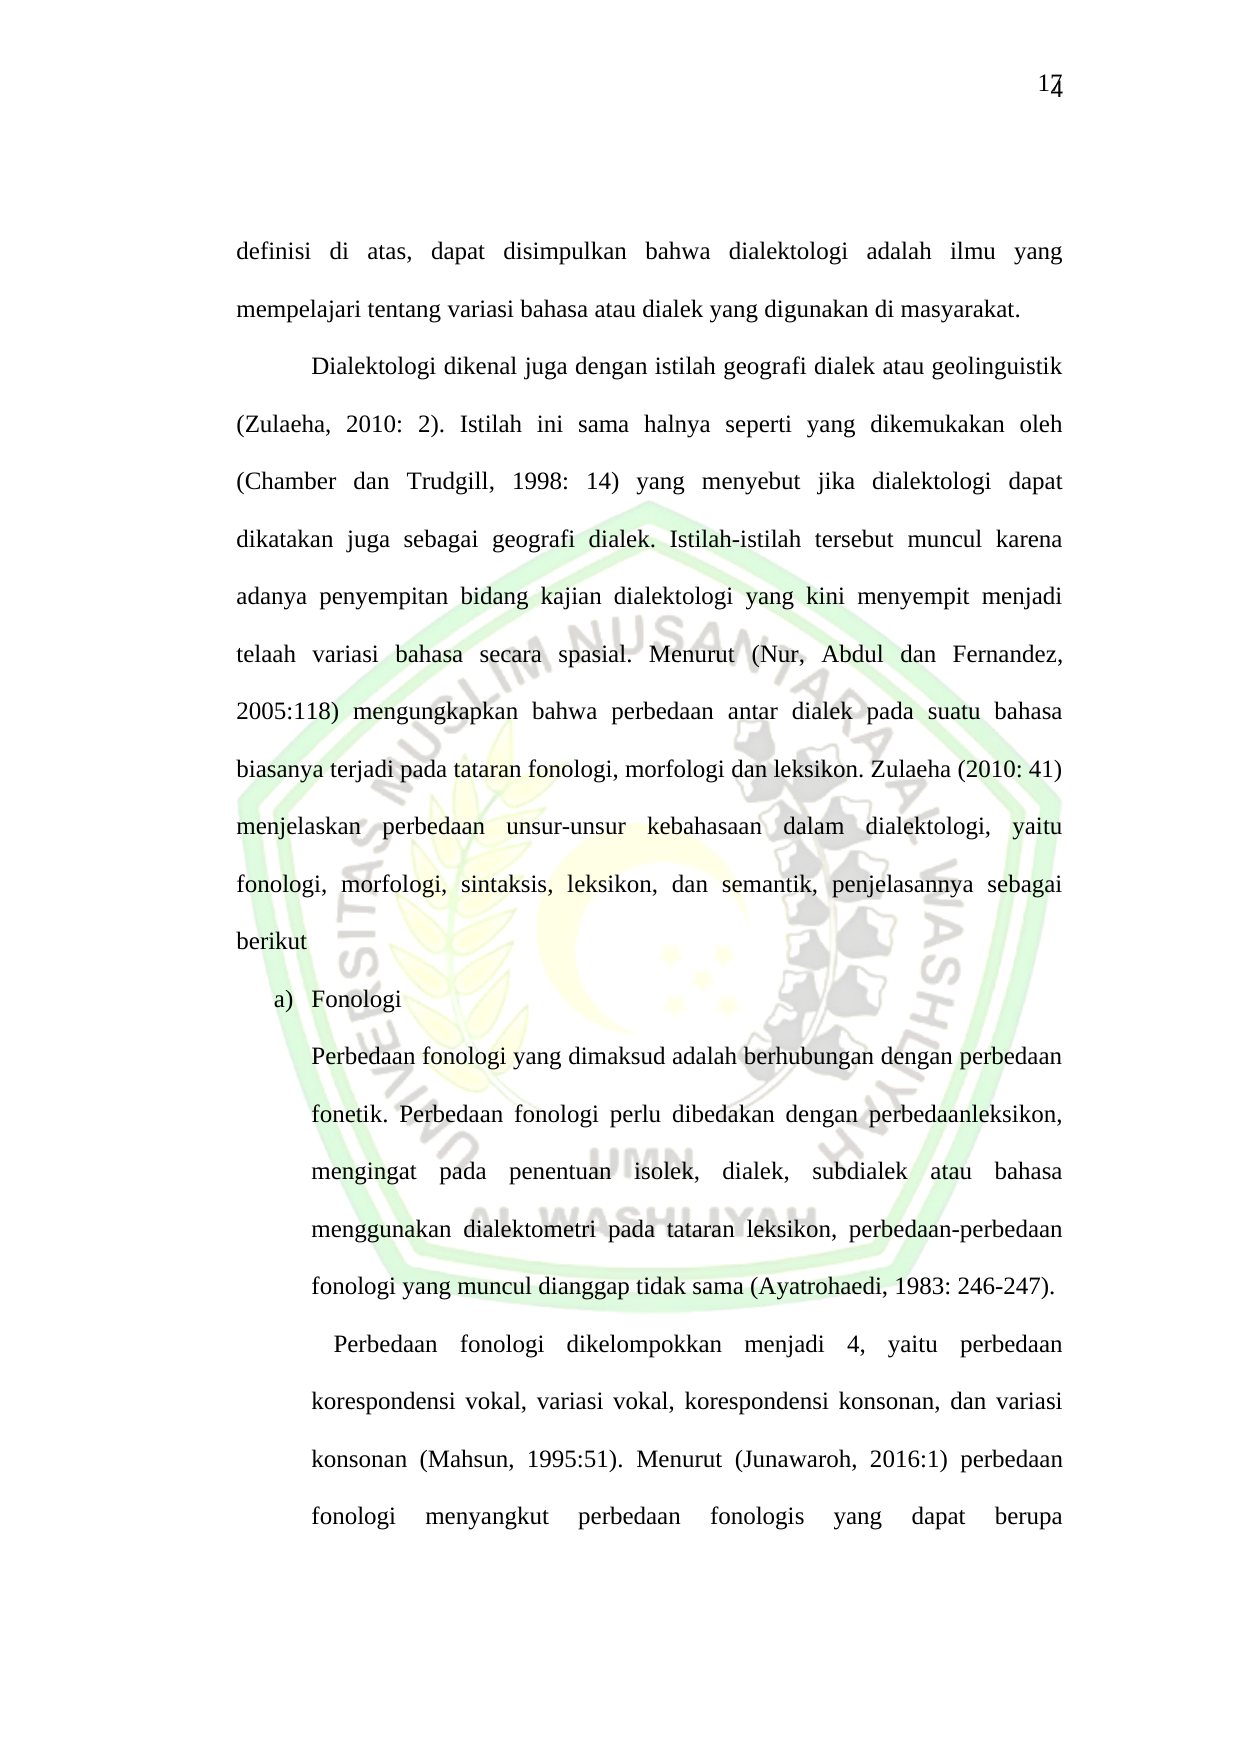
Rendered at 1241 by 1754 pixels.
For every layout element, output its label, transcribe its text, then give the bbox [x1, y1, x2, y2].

text Dialektologi dikenal juga dengan istilah geografi dialek atau geolinguistik (Zulaeha, 2010: 2). Istilah ini sama halnya seperti yang dikemukakan oleh (Chamber dan Trudgill, 1998: 14) yang menyebut jika dialektologi dapat dikatakan juga sebagai geografi dialek. Istilah-istilah tersebut muncul karena adanya penyempitan bidang kajian dialektologi yang kini menyempit menjadi telaah variasi bahasa secara spasial. Menurut (Nur, Abdul dan Fernandez, 2005:118) mengungkapkan bahwa perbedaan antar dialek pada suatu bahasa biasanya terjadi pada tataran fonologi, morfologi dan leksikon. Zulaeha (2010: 41) menjelaskan perbedaan unsur-unsur kebahasaan dalam dialektologi, yaitu fonologi, morfologi, sintaksis, leksikon, dan semantik, penjelasannya sebagai berikut [236, 351, 1063, 955]
list Fonologi [274, 984, 1063, 1012]
list Perbedaan fonologi yang dimaksud adalah berhubungan dengan perbedaan fonetik. Perbedaan fonologi perlu dibedakan dengan perbedaanleksikon, mengingat pada penentuan isolek, dialek, subdialek atau bahasa menggunakan dialektometri pada tataran leksikon, perbedaan-perbedaan fonologi yang muncul dianggap tidak sama (Ayatrohaedi, 1983: 246-247). [311, 1041, 1063, 1300]
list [311, 1329, 1063, 1530]
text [236, 236, 1063, 322]
